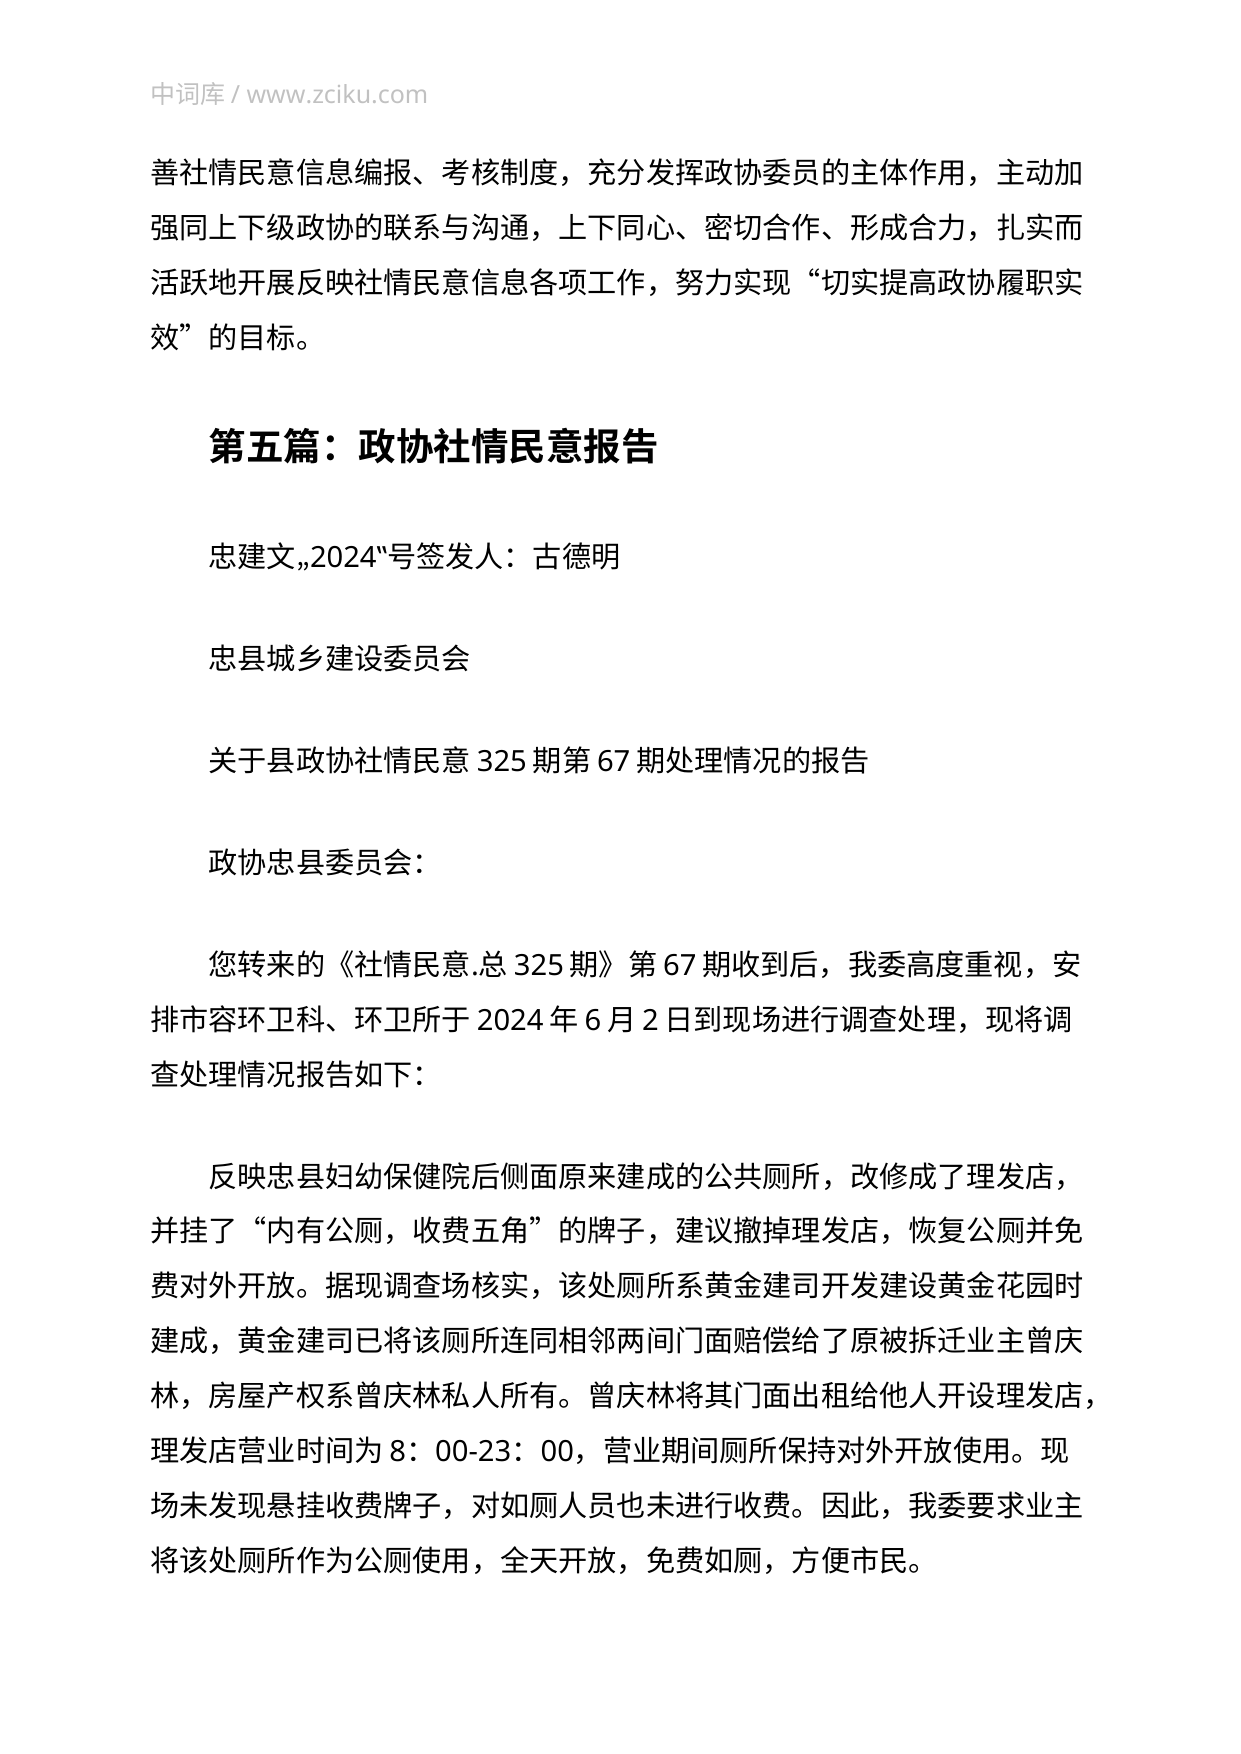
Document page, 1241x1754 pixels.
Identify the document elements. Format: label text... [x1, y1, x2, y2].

text 第五篇：政协社情民意报告 [150, 416, 1090, 471]
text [150, 150, 1090, 357]
text 反映忠县妇幼保健院后侧面原来建成的公共厕所，改修成了理发店，并挂了“内有公厕，收费五角”的牌子，建议撤掉理发店，恢复公厕并免费对外开放。据现调查场核实，该处厕所系黄金建司开发建设黄金花园时建成，黄金建司已将该厕所连同相邻两间门面赔偿给了原被拆迁业主曾庆林，房屋产权系曾庆林私人所有。曾庆林将其门面出租给他人开设理发店，理发店营业时间为8：00-23：00，营业期间厕所保持对外开放使用。现场未发现悬挂收费牌子，对如厕人员也未进行收费。因此，我委要求业主将该处厕所作为公厕使用，全天开放，免费如厕，方便市民。 [150, 1153, 1090, 1580]
text 忠建文„2024‟号签发人：古德明 [150, 534, 1090, 576]
text 您转来的《社情民意.总325期》第67期收到后，我委高度重视，安排市容环卫科、环卫所于2024年6月2日到现场进行调查处理，现将调查处理情况报告如下： [150, 941, 1090, 1094]
text 忠县城乡建设委员会 [150, 636, 1090, 678]
text 政协忠县委员会： [150, 839, 1090, 882]
text 关于县政协社情民意325期第67期处理情况的报告 [150, 738, 1090, 780]
